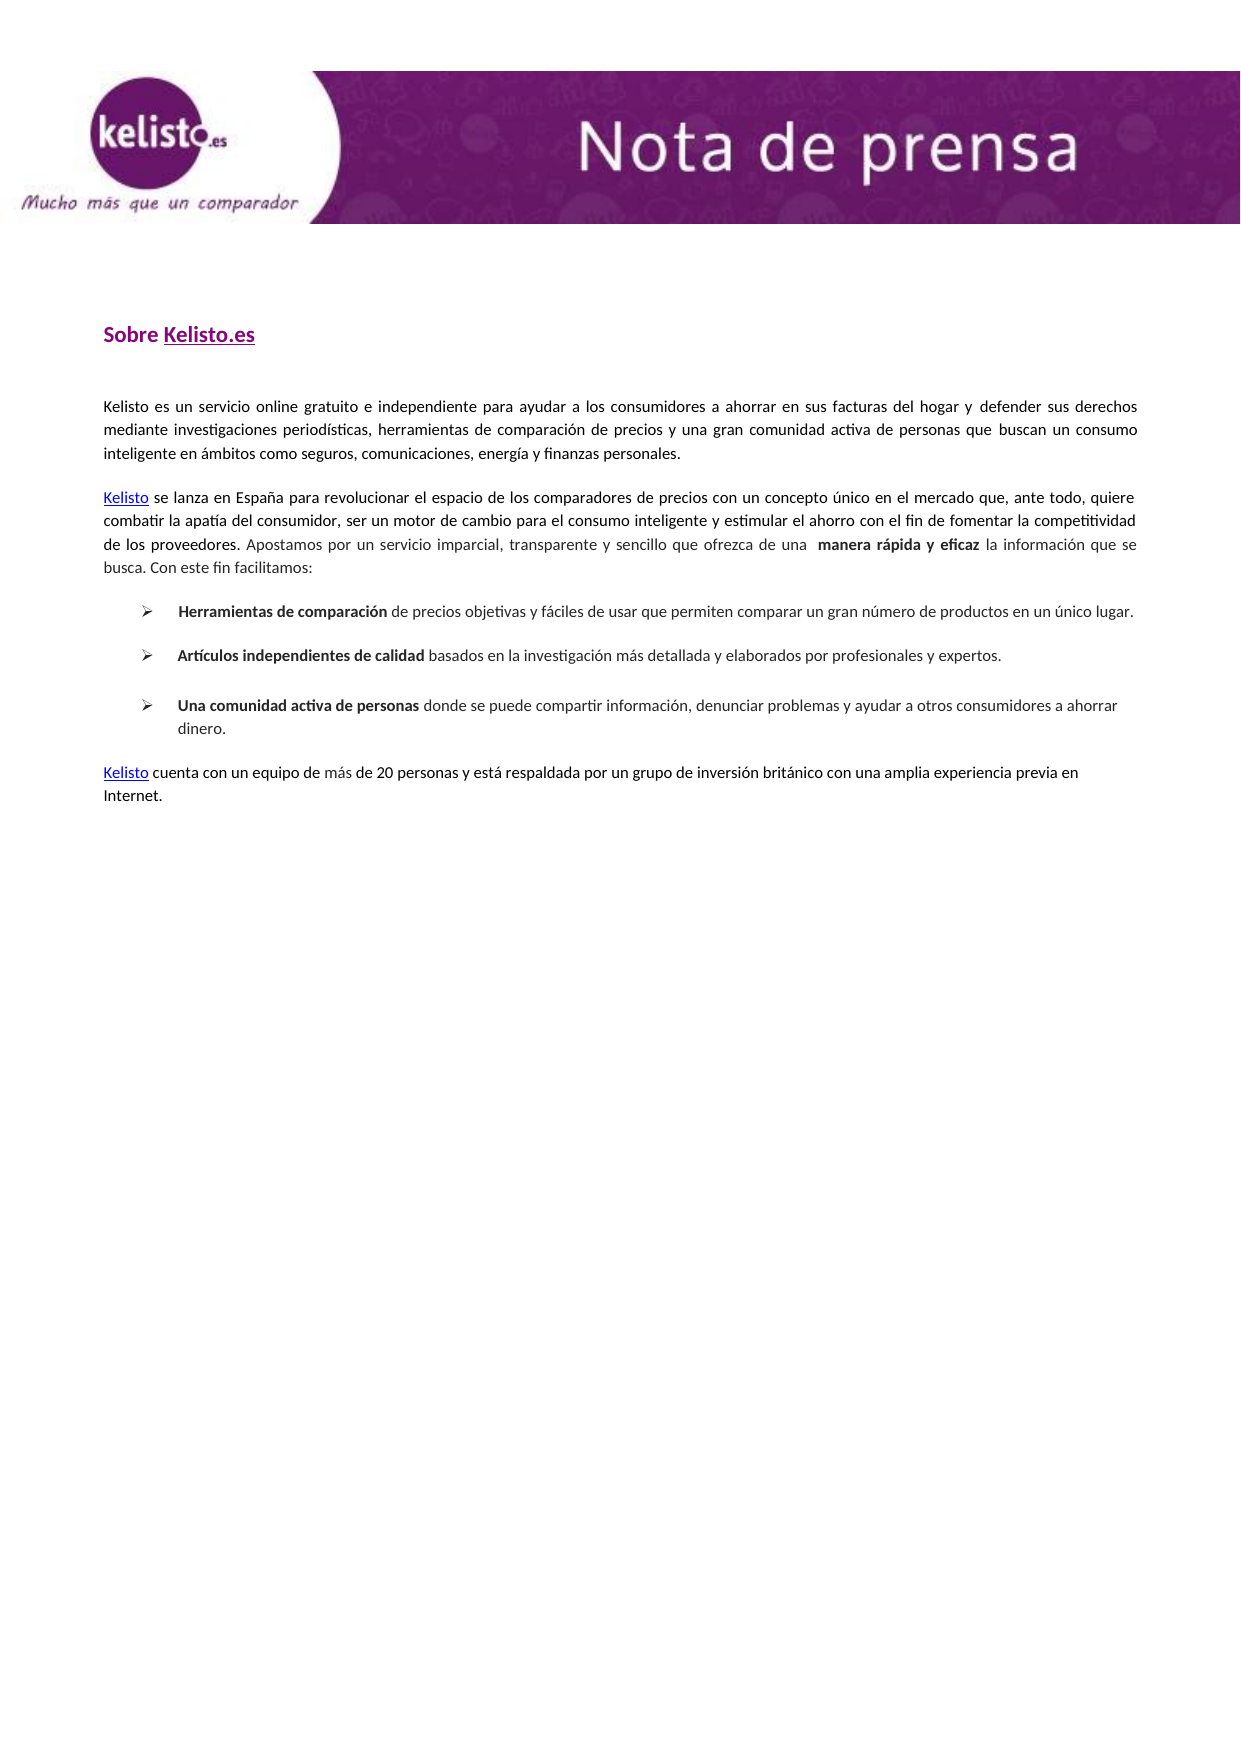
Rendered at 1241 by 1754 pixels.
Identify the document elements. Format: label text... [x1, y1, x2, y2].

picture [0, 71, 1241, 224]
subtitle Sobre Kelisto.es [103, 320, 1240, 348]
text Kelisto es un servicio online gratuito e independiente para ayudar a los consumidores a ahorrar en sus facturas del hogar y defender sus derechos mediante investigaciones periodísticas, herramientas de comparación de precios y una gran comunidad activa de personas que buscan un consumo inteligente en ámbitos como seguros, comunicaciones, energía y finanzas personales. [103, 396, 1137, 463]
list Una comunidad activa de personas donde se puede compartir información, denunciar problemas y ayudar a otros consumidores a ahorrar dinero. [141, 695, 1118, 739]
list Artículos independientes de calidad basados en la investigación más detallada y elaborados por profesionales y expertos. [141, 645, 1240, 666]
text Kelisto cuenta con un equipo de más de 20 personas y está respaldada por un grupo de inversión británico con una amplia experiencia previa en Internet. [103, 762, 1100, 805]
list Herramientas de comparación de precios objetivas y fáciles de usar que permiten comparar un gran número de productos en un único lugar. [141, 601, 1240, 622]
text Kelisto se lanza en España para revolucionar el espacio de los comparadores de precios con un concepto único en el mercado que, ante todo, quiere combatir la apatía del consumidor, ser un motor de cambio para el consumo inteligente y estimular el ahorro con el fin de fomentar la competitividad de los proveedores. Apostamos por un servicio imparcial, transparente y sencillo que ofrezca de una manera rápida y eficaz la información que se busca. Con este fin facilitamos: [103, 487, 1137, 577]
